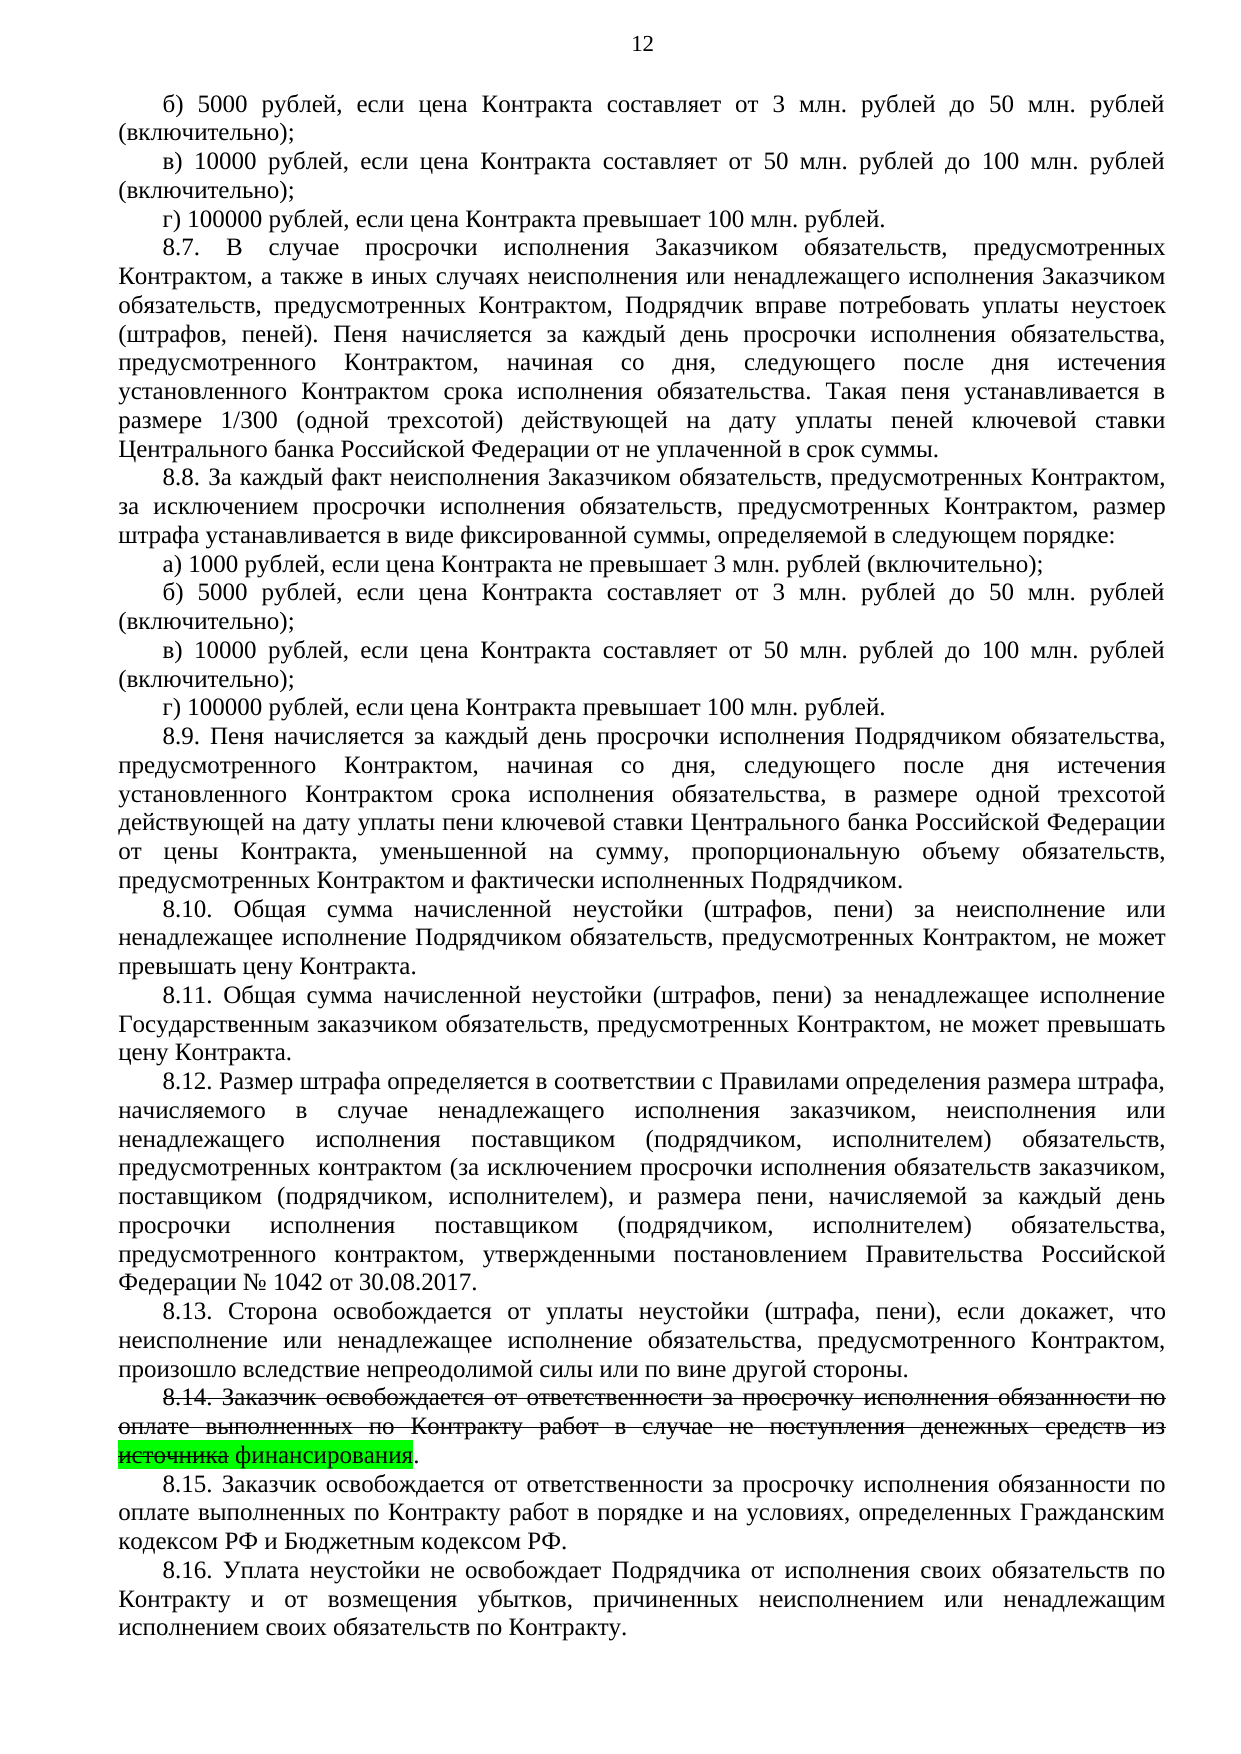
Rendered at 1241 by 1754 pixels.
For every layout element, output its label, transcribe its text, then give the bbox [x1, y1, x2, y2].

text г) 100000 рублей, если цена Контракта превышает 100 млн. рублей. [118, 204, 1167, 232]
text в) 10000 рублей, если цена Контракта составляет от 50 млн. рублей до 100 млн. рублей (включительно); [118, 635, 1167, 692]
text г) 100000 рублей, если цена Контракта превышает 100 млн. рублей. [118, 692, 1167, 721]
text в) 10000 рублей, если цена Контракта составляет от 50 млн. рублей до 100 млн. рублей (включительно); [118, 146, 1167, 204]
text 8.10. Общая сумма начисленной неустойки (штрафов, пени) за неисполнение или ненадлежащее исполнение Подрядчиком обязательств, предусмотренных Контрактом, не может превышать цену Контракта. [118, 894, 1167, 980]
text б) 5000 рублей, если цена Контракта составляет от 3 млн. рублей до 50 млн. рублей (включительно); [118, 577, 1167, 635]
text 8.7. В случае просрочки исполнения Заказчиком обязательств, предусмотренных Контрактом, а также в иных случаях неисполнения или ненадлежащего исполнения Заказчиком обязательств, предусмотренных Контрактом, Подрядчик вправе потребовать уплаты неустоек (штрафов, пеней). Пеня начисляется за каждый день просрочки исполнения обязательства, предусмотренного Контрактом, начиная со дня, следующего после дня истечения установленного Контрактом срока исполнения обязательства. Такая пеня устанавливается в размере 1/300 (одной трехсотой) действующей на дату уплаты пеней ключевой ставки Центрального банка Российской Федерации от не уплаченной в срок суммы. [118, 232, 1167, 462]
text 8.16. Уплата неустойки не освобождает Подрядчика от исполнения своих обязательств по Контракту и от возмещения убытков, причиненных неисполнением или ненадлежащим исполнением своих обязательств по Контракту. [118, 1555, 1167, 1641]
text 8.14. Заказчик освобождается от ответственности за просрочку исполнения обязанности по оплате выполненных по Контракту работ в случае не поступления денежных средств из источника финансирования. [118, 1382, 1167, 1469]
text 8.11. Общая сумма начисленной неустойки (штрафов, пени) за ненадлежащее исполнение Государственным заказчиком обязательств, предусмотренных Контрактом, не может превышать цену Контракта. [118, 980, 1167, 1066]
text 8.13. Сторона освобождается от уплаты неустойки (штрафа, пени), если докажет, что неисполнение или ненадлежащее исполнение обязательства, предусмотренного Контрактом, произошло вследствие непреодолимой силы или по вине другой стороны. [118, 1296, 1167, 1382]
text а) 1000 рублей, если цена Контракта не превышает 3 млн. рублей (включительно); [118, 549, 1167, 577]
text б) 5000 рублей, если цена Контракта составляет от 3 млн. рублей до 50 млн. рублей (включительно); [118, 89, 1167, 146]
text 8.9. Пеня начисляется за каждый день просрочки исполнения Подрядчиком обязательства, предусмотренного Контрактом, начиная со дня, следующего после дня истечения установленного Контрактом срока исполнения обязательства, в размере одной трехсотой действующей на дату уплаты пени ключевой ставки Центрального банка Российской Федерации от цены Контракта, уменьшенной на сумму, пропорциональную объему обязательств, предусмотренных Контрактом и фактически исполненных Подрядчиком. [118, 721, 1167, 894]
text 8.8. За каждый факт неисполнения Заказчиком обязательств, предусмотренных Контрактом, за исключением просрочки исполнения обязательств, предусмотренных Контрактом, размер штрафа устанавливается в виде фиксированной суммы, определяемой в следующем порядке: [118, 462, 1167, 549]
text 8.15. Заказчик освобождается от ответственности за просрочку исполнения обязанности по оплате выполненных по Контракту работ в порядке и на условиях, определенных Гражданским кодексом РФ и Бюджетным кодексом РФ. [118, 1469, 1167, 1555]
text 8.12. Размер штрафа определяется в соответствии с Правилами определения размера штрафа, начисляемого в случае ненадлежащего исполнения заказчиком, неисполнения или ненадлежащего исполнения поставщиком (подрядчиком, исполнителем) обязательств, предусмотренных контрактом (за исключением просрочки исполнения обязательств заказчиком, поставщиком (подрядчиком, исполнителем), и размера пени, начисляемой за каждый день просрочки исполнения поставщиком (подрядчиком, исполнителем) обязательства, предусмотренного контрактом, утвержденными постановлением Правительства Российской Федерации № 1042 от 30.08.2017. [118, 1066, 1167, 1296]
